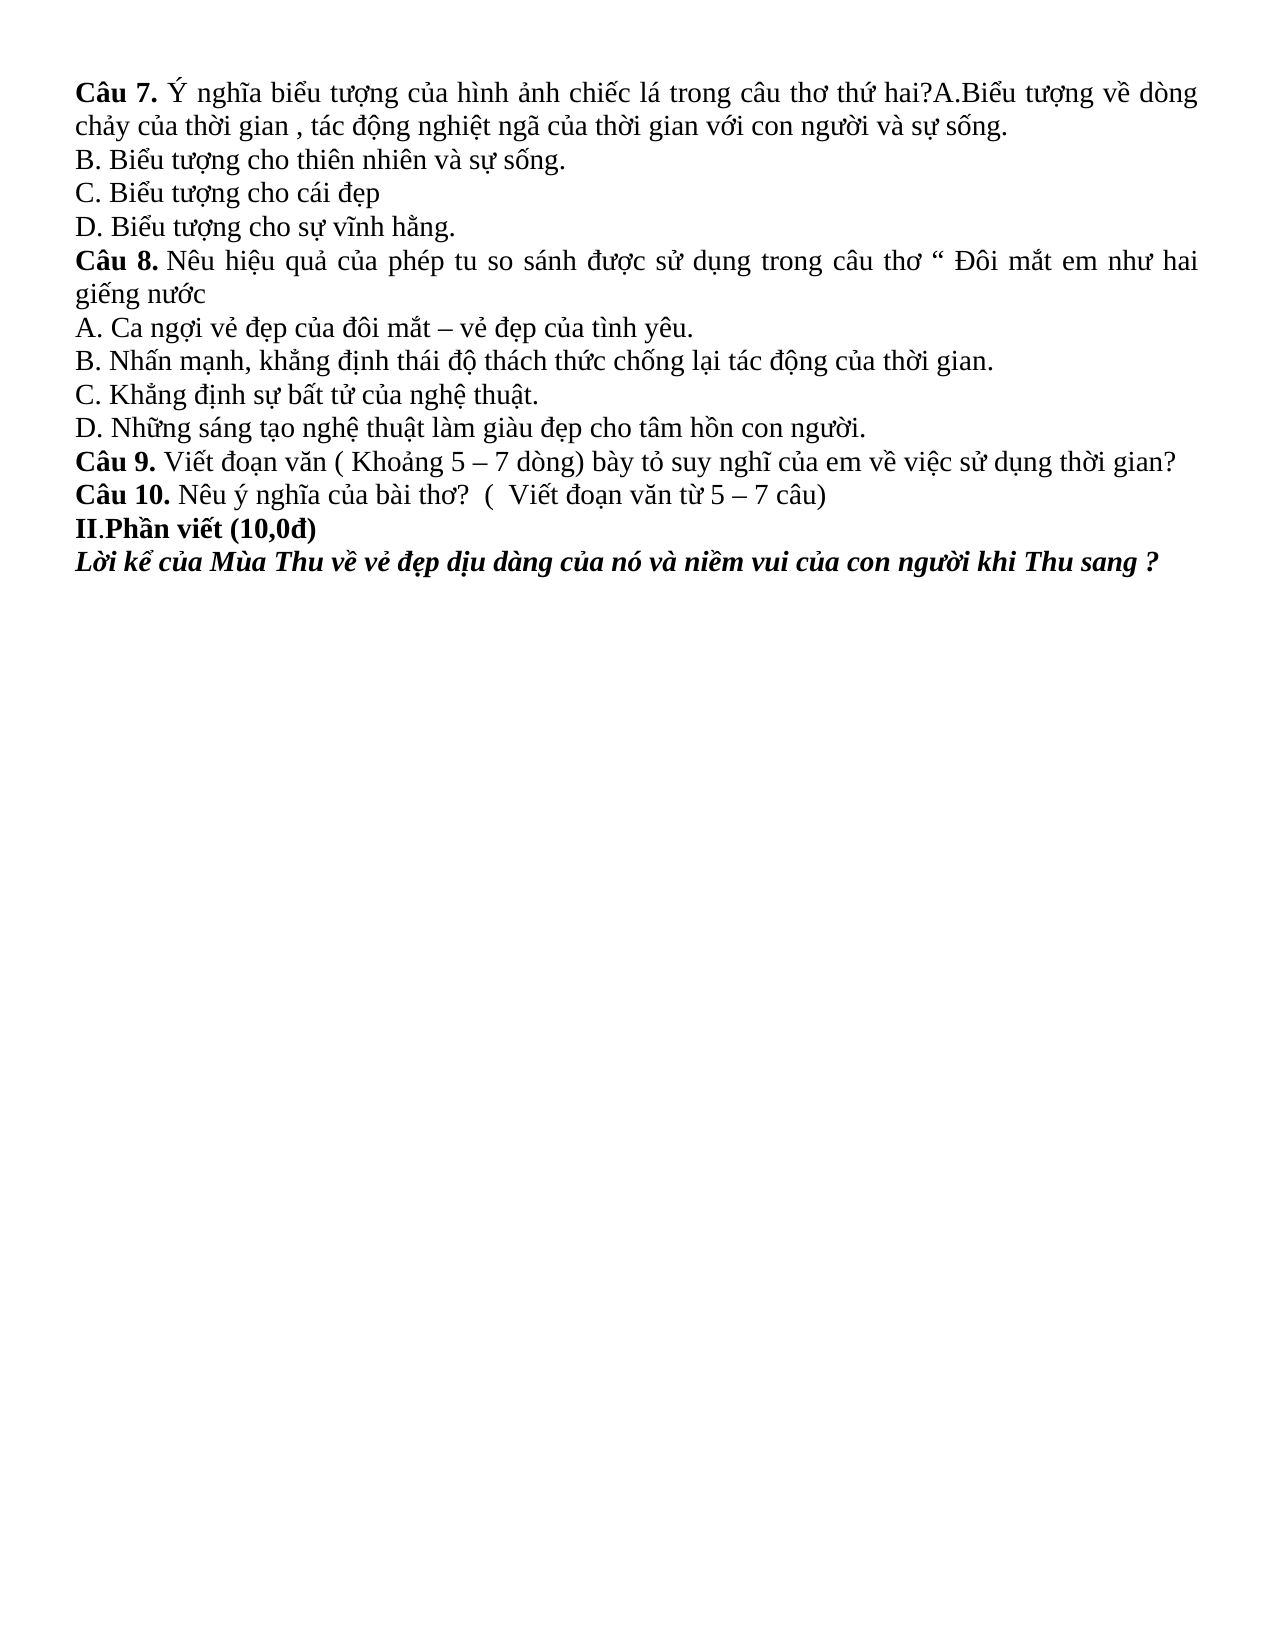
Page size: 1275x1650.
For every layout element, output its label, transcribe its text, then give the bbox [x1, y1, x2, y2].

text B. Biểu tượng cho thiên nhiên và sự sống. [75, 142, 1200, 176]
text D. Biểu tượng cho sự vĩnh hằng. [75, 209, 1200, 243]
text C. Biểu tượng cho cái đẹp [75, 176, 1200, 209]
text Câu 8. Nêu hiệu quả của phép tu so sánh được sử dụng trong câu thơ “ Đôi mắt em như hai giếng nước [75, 243, 1200, 310]
text Lời kể của Mùa Thu về vẻ đẹp dịu dàng của nó và niềm vui của con người khi Thu sang ? [75, 544, 1200, 578]
text Câu 9. Viết đoạn văn ( Khoảng 5 – 7 dòng) bày tỏ suy nghĩ của em về việc sử dụng thời gian? [75, 444, 1200, 477]
text A. Ca ngợi vẻ đẹp của đôi mắt – vẻ đẹp của tình yêu. [75, 310, 1200, 343]
text C. Khẳng định sự bất tử của nghệ thuật. [75, 377, 1200, 410]
text Câu 10. Nêu ý nghĩa của bài thơ? ( Viết đoạn văn từ 5 – 7 câu) [75, 477, 1200, 511]
text II.Phần viết (10,0đ) [75, 511, 1200, 544]
text B. Nhấn mạnh, khẳng định thái độ thách thức chống lại tác động của thời gian. [75, 343, 1200, 377]
text Câu 7. Ý nghĩa biểu tượng của hình ảnh chiếc lá trong câu thơ thứ hai?A.Biểu tượng về dòng chảy của thời gian , tác động nghiệt ngã của thời gian với con người và sự sống. [75, 75, 1200, 142]
text D. Những sáng tạo nghệ thuật làm giàu đẹp cho tâm hồn con người. [75, 410, 1200, 444]
